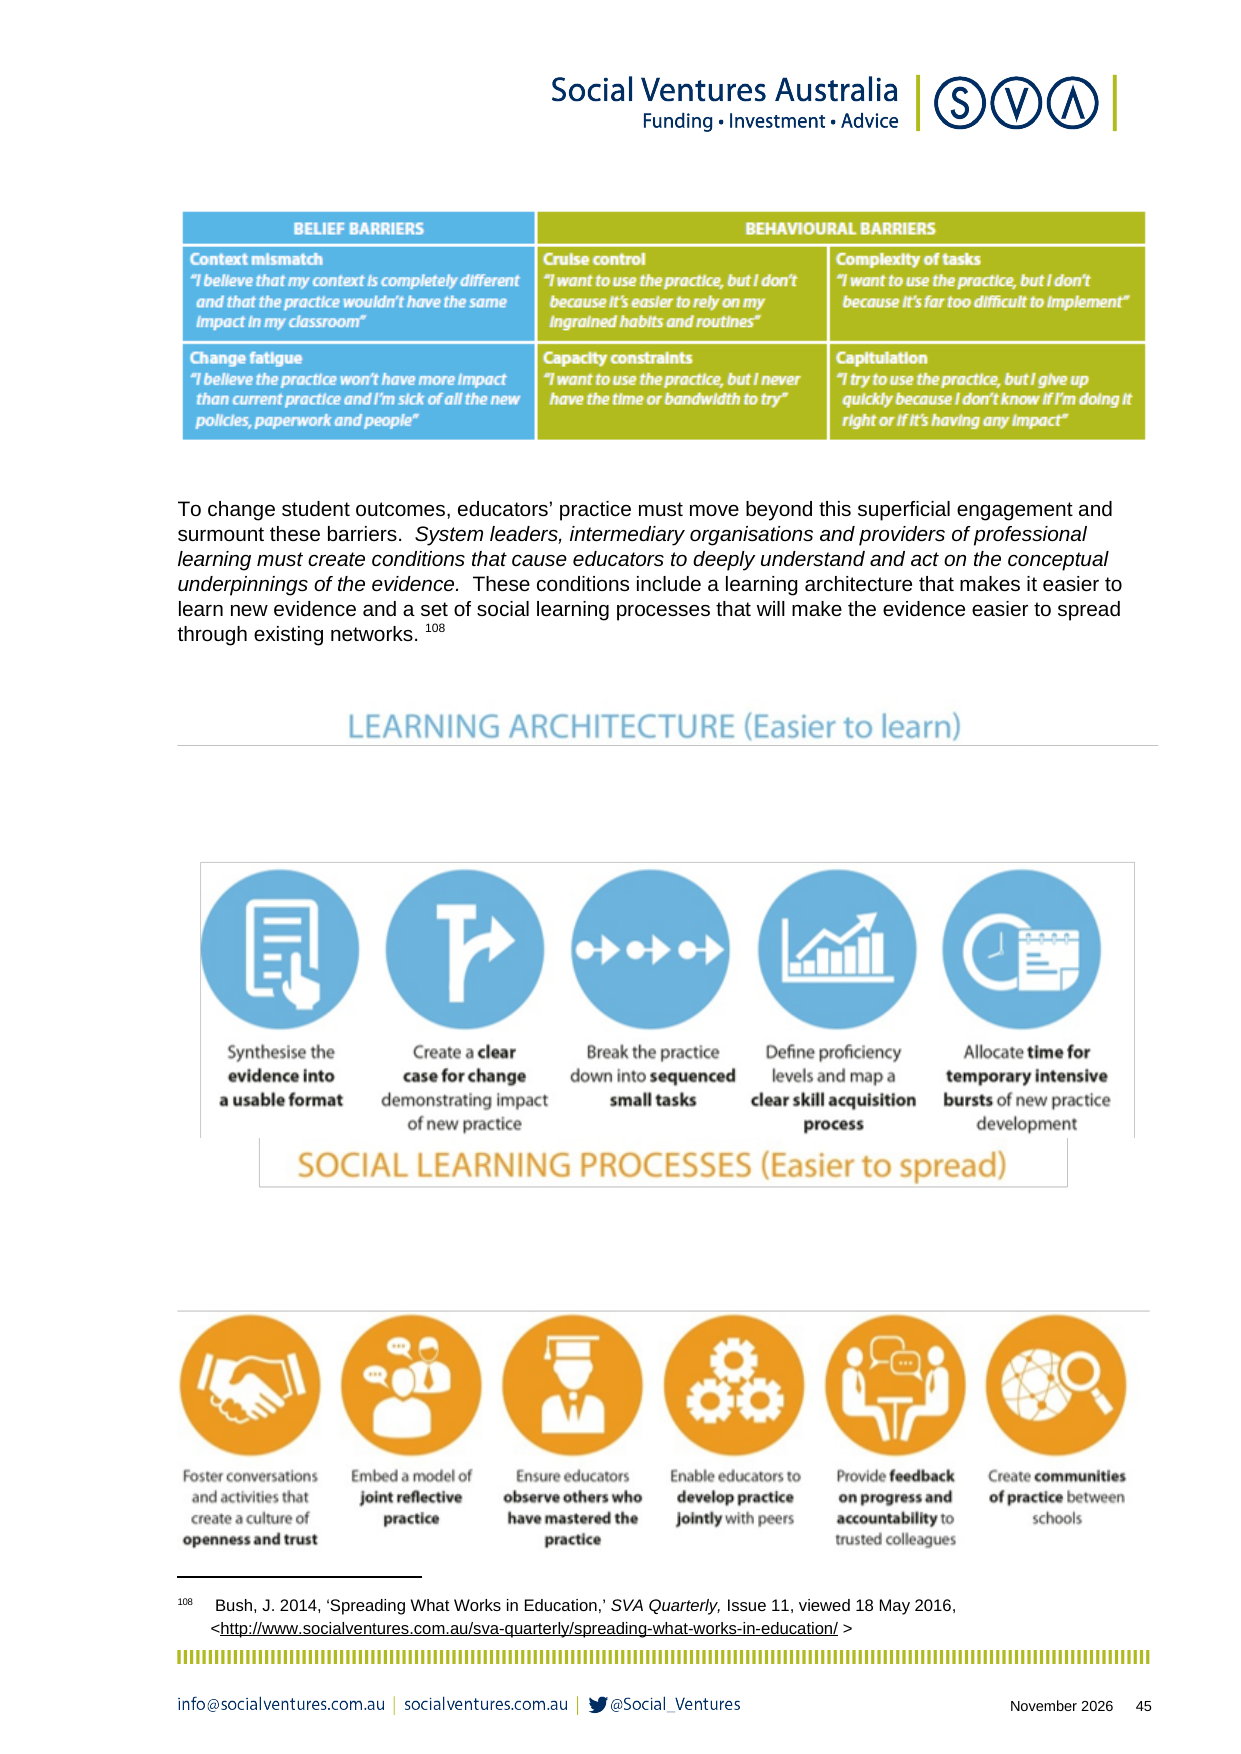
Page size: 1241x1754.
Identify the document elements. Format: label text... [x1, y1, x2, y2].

picture [177, 206, 1153, 446]
text To change student outcomes, educators’ practice must move beyond this superficial engagement and surmount these barriers. System leaders, intermediary organisations and providers of professional learning must create conditions that cause educators to deeply understand and act on the conceptual underpinnings of the evidence. These conditions include a learning architecture that makes it easier to learn new evidence and a set of social learning processes that will make the evidence easier to spread through existing networks. [177, 496, 1152, 646]
picture [542, 64, 1123, 134]
picture [177, 1650, 1152, 1664]
picture [177, 699, 1159, 1552]
picture [177, 1690, 746, 1715]
